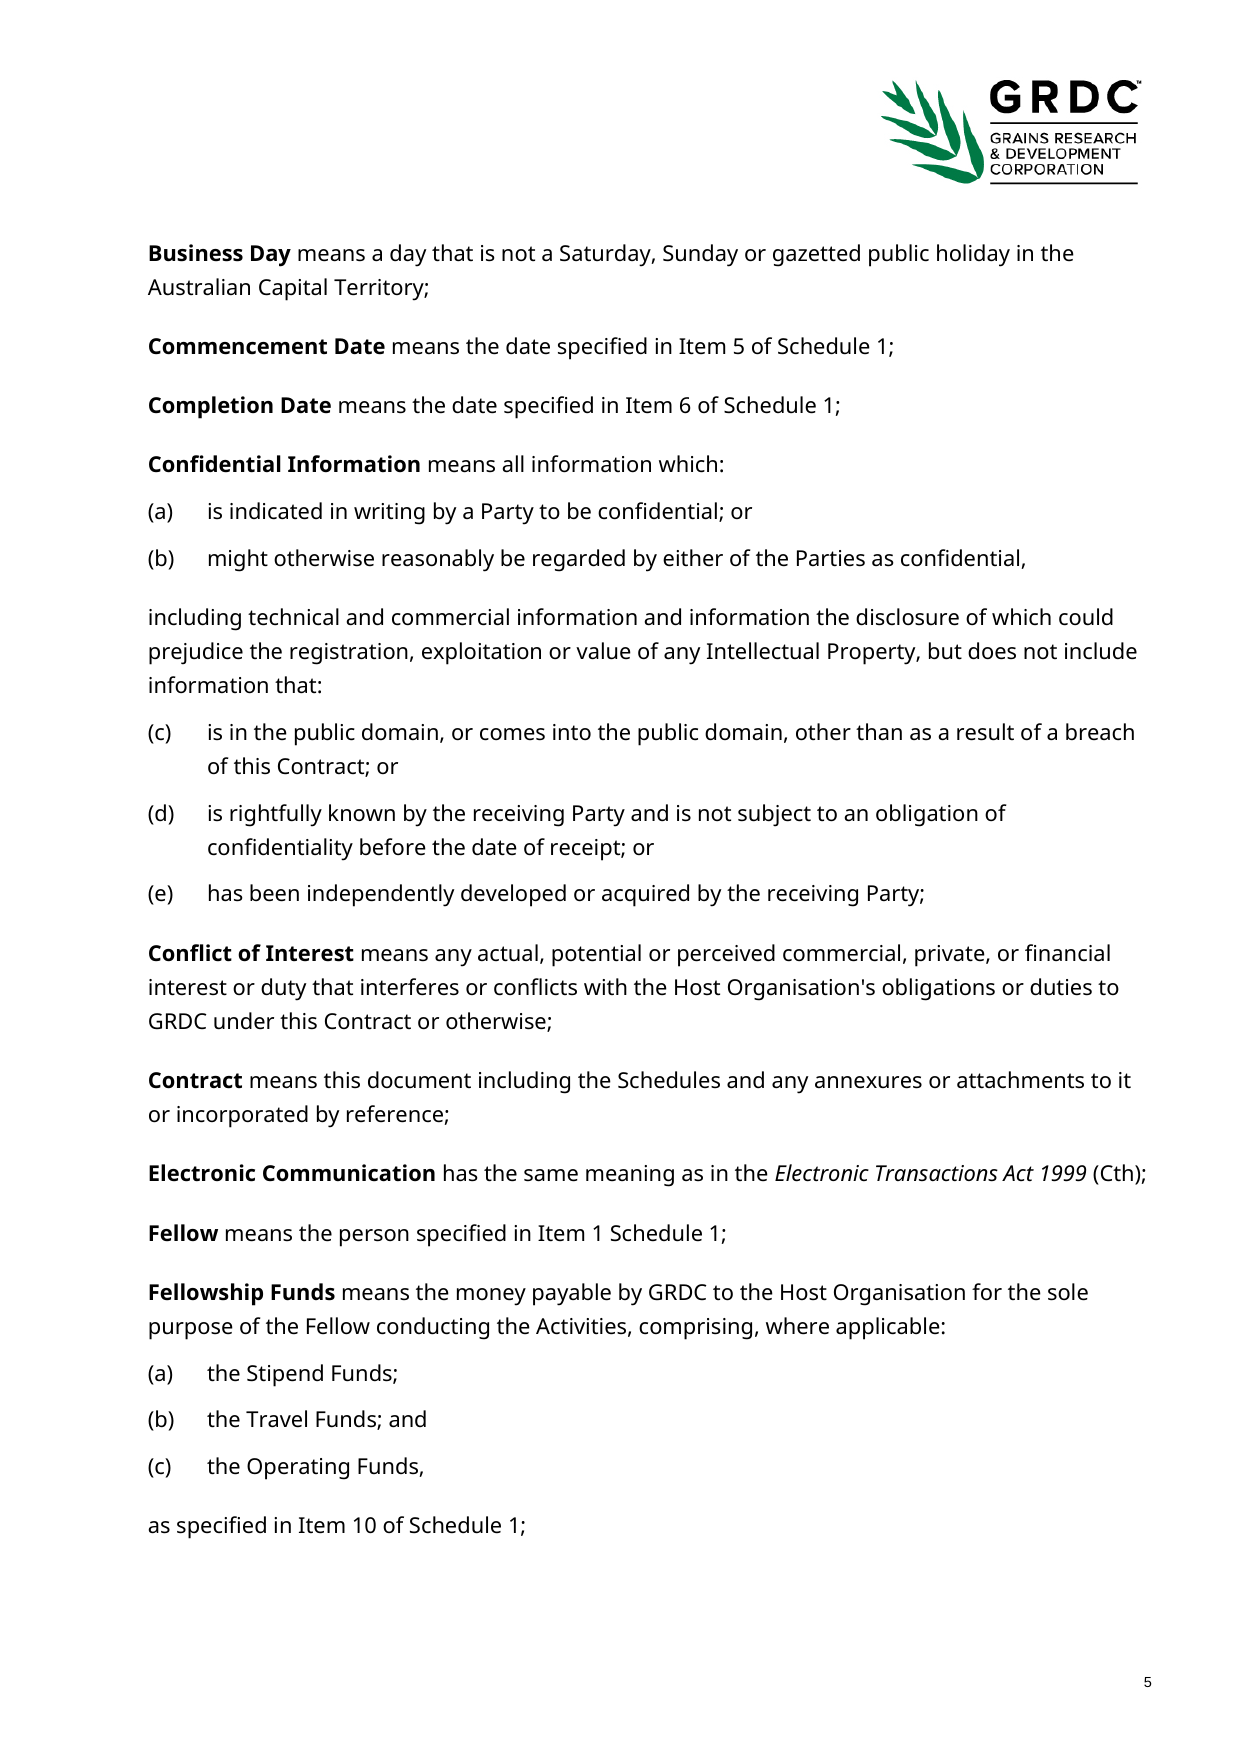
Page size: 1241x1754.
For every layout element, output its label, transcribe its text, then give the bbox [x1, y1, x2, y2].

text is in the public domain, or comes into the public domain, other than as a result of a breach of this Contract; or [148, 717, 1152, 781]
list the Travel Funds; and [148, 1404, 1152, 1434]
text is rightfully known by the receiving Party and is not subject to an obligation of confidentiality before the date of receipt; or [148, 798, 1152, 862]
picture [849, 49, 1172, 215]
text Contract means this document including the Schedules and any annexures or attachments to it or incorporated by reference; [148, 1065, 1152, 1129]
text is indicated in writing by a Party to be confidential; or [148, 496, 1152, 526]
text Fellow means the person specified in Item 1 Schedule 1; [148, 1218, 1152, 1247]
text Conflict of Interest means any actual, potential or perceived commercial, private, or financial interest or duty that interferes or conflicts with the Host Organisation's obligations or duties to GRDC under this Contract or otherwise; [148, 938, 1152, 1036]
text as specified in Item 10 of Schedule 1; [148, 1510, 1152, 1540]
text Business Day means a day that is not a Saturday, Sunday or gazetted public holiday in the Australian Capital Territory; [148, 238, 1152, 302]
list the Operating Funds, [148, 1451, 1152, 1481]
text Completion Date means the date specified in Item 6 of Schedule 1; [148, 390, 1152, 420]
text might otherwise reasonably be regarded by either of the Parties as confidential, [148, 543, 1152, 572]
text Confidential Information means all information which: [148, 449, 1152, 479]
text including technical and commercial information and information the disclosure of which could prejudice the registration, exploitation or value of any Intellectual Property, but does not include information that: [148, 602, 1152, 700]
text Fellowship Funds means the money payable by GRDC to the Host Organisation for the sole purpose of the Fellow conducting the Activities, comprising, where applicable: [148, 1277, 1152, 1341]
list the Stipend Funds; [148, 1358, 1152, 1387]
text Commencement Date means the date specified in Item 5 of Schedule 1; [148, 331, 1152, 361]
text Electronic Communication has the same meaning as in the Electronic Transactions Act 1999 (Cth); [148, 1158, 1152, 1188]
text has been independently developed or acquired by the receiving Party; [148, 878, 1152, 908]
